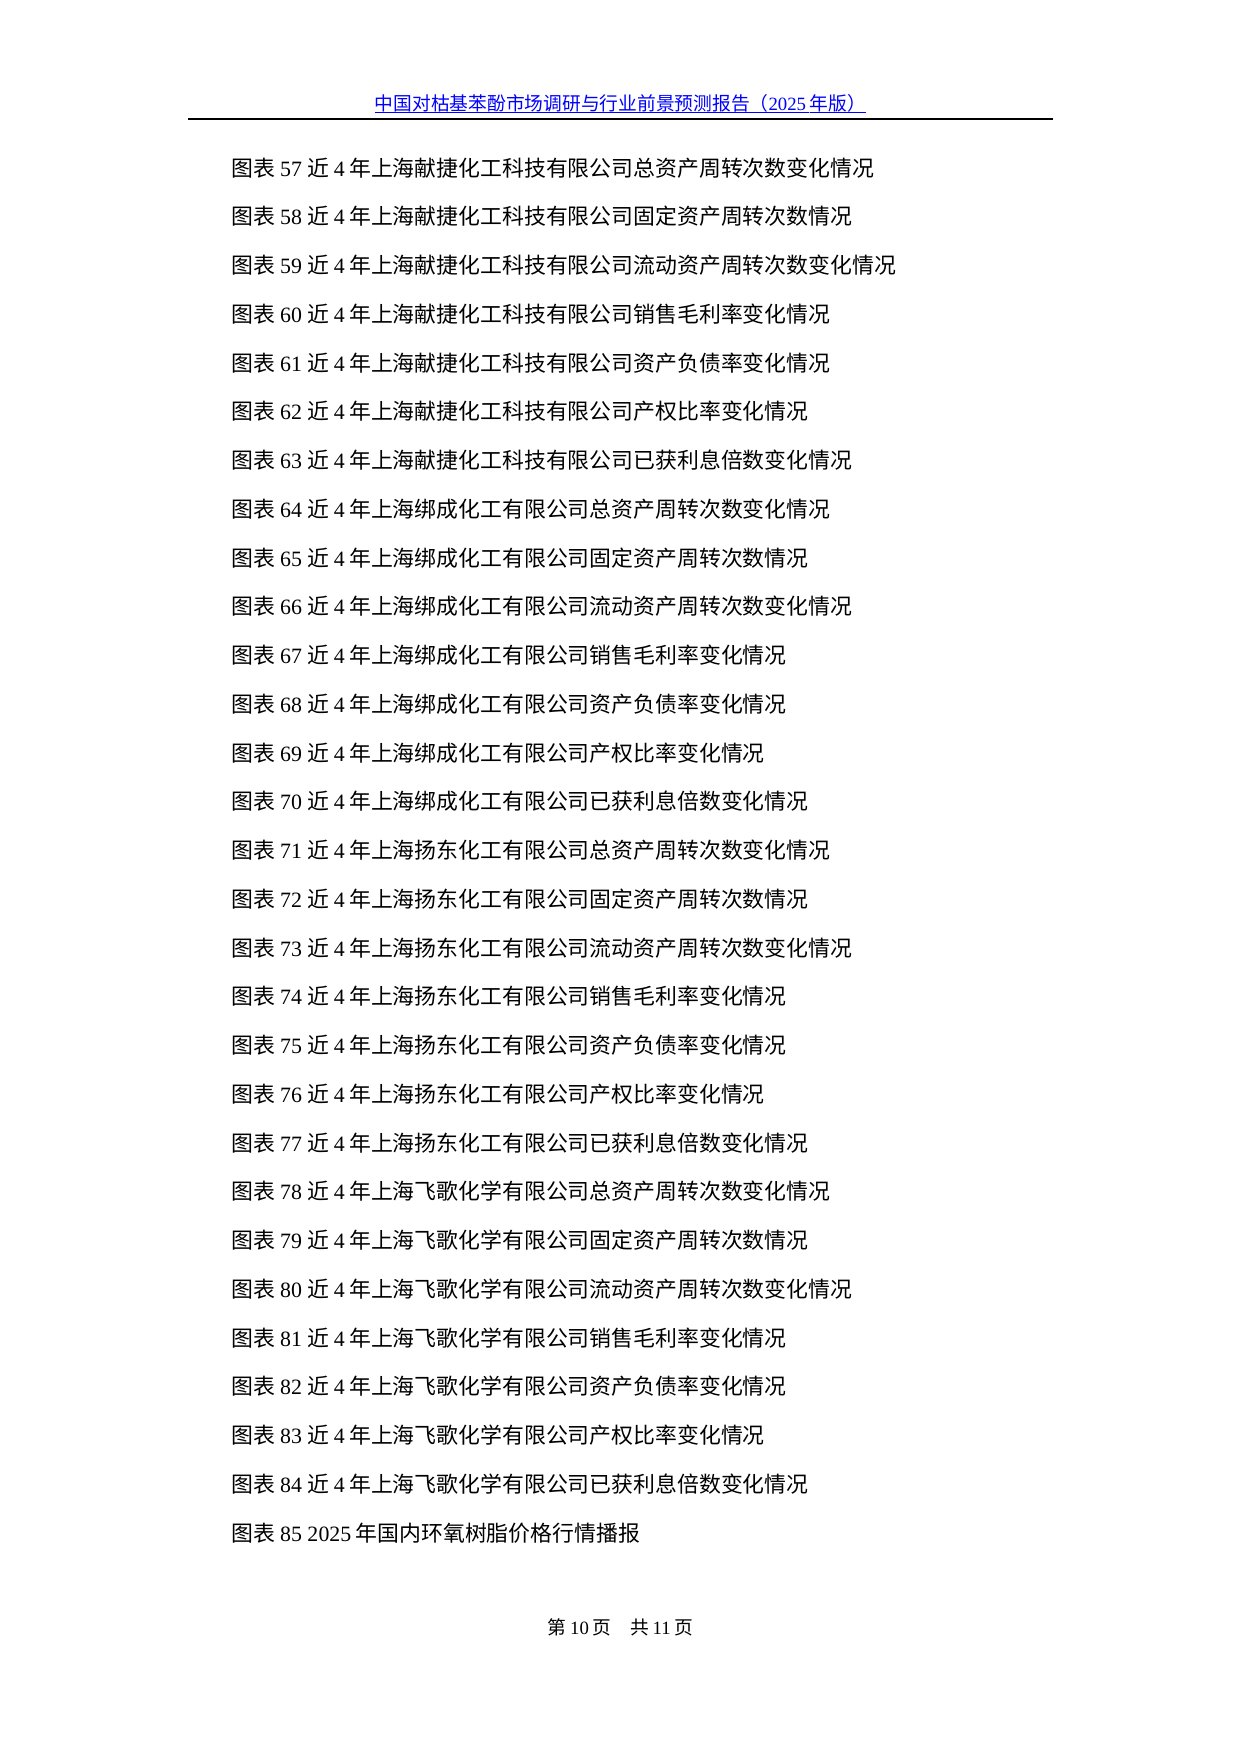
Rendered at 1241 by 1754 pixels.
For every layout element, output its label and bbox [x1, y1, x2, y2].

text [187, 150, 1053, 1548]
